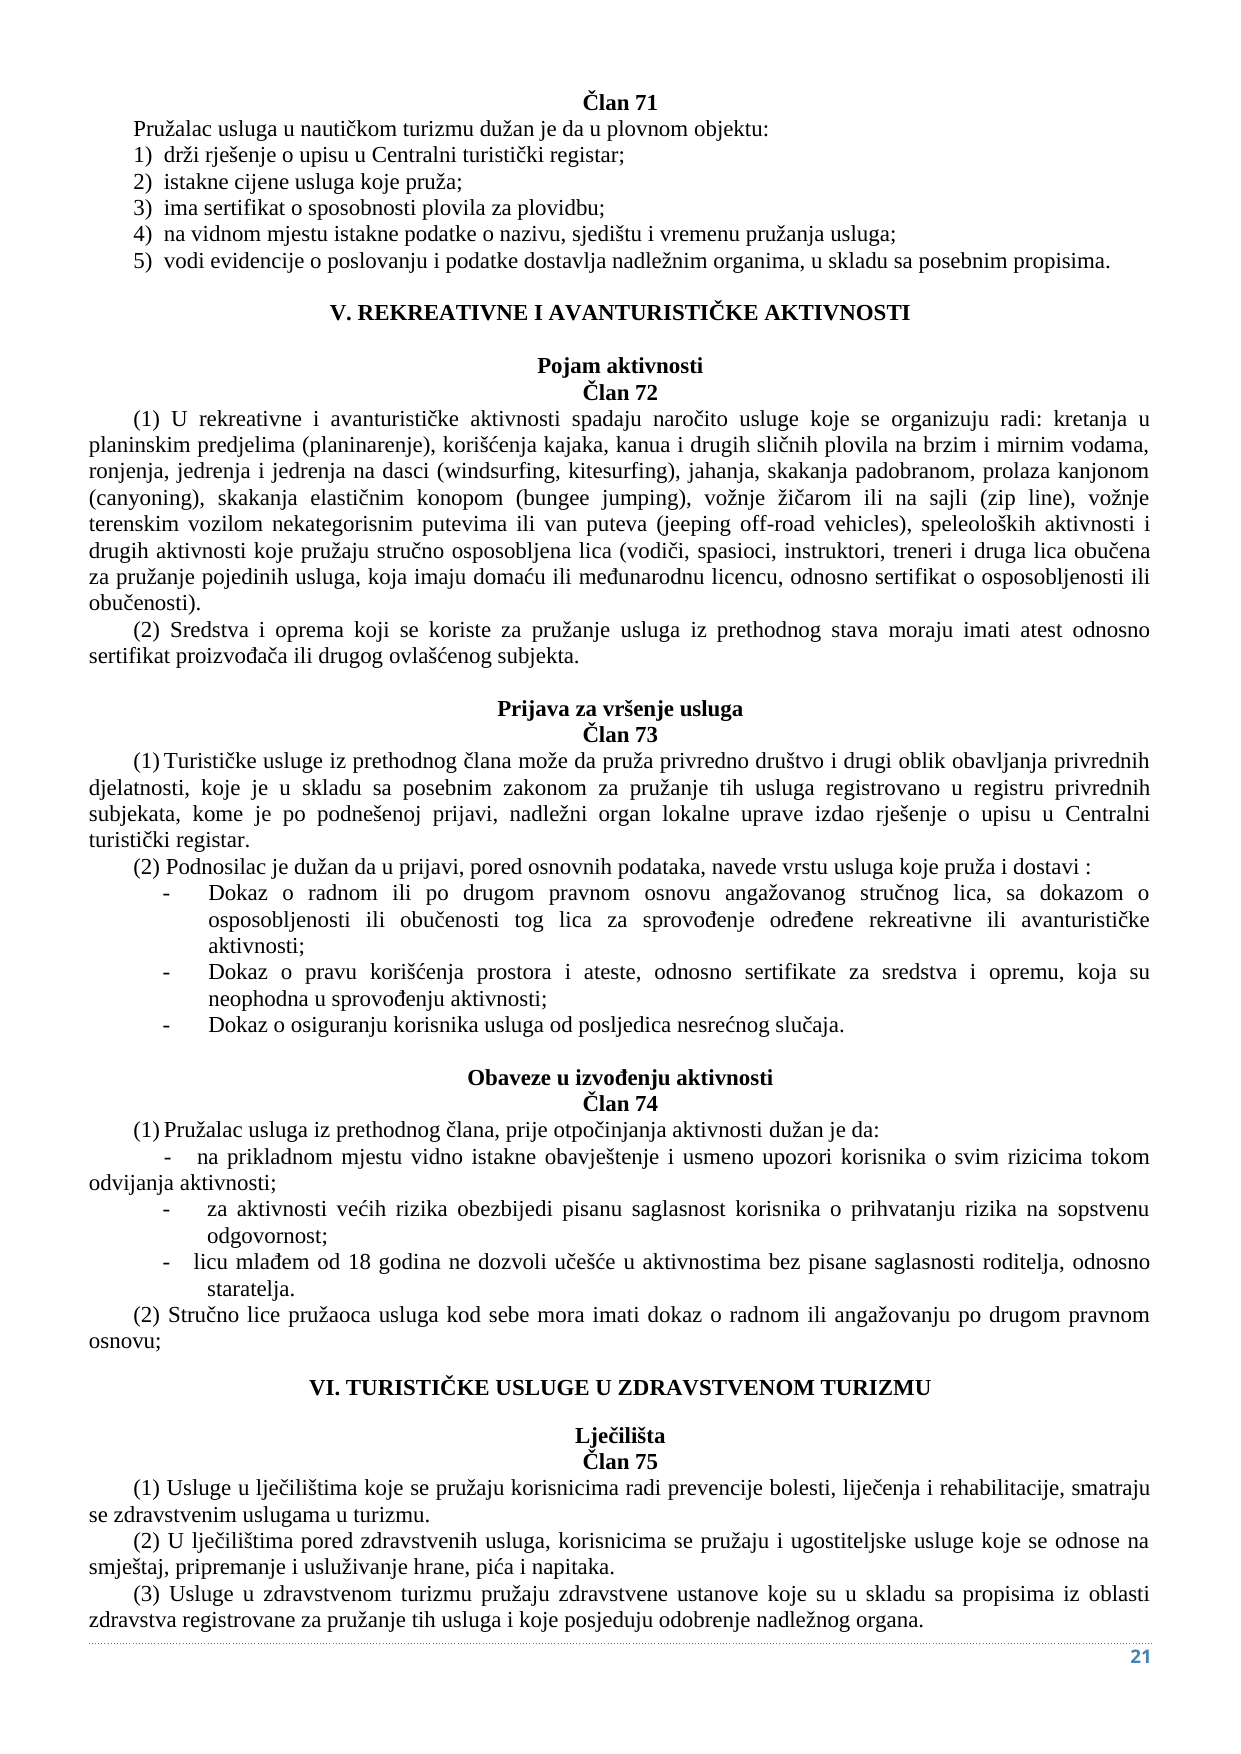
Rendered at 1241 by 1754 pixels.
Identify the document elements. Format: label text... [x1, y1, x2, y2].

text - na prikladnom mjestu vidno istakne obavještenje i usmeno upozori korisnika o svim rizicima tokom odvijanja aktivnosti; [89, 1143, 1152, 1196]
list Dokaz o osiguranju korisnika usluga od posljedica nesrećnog slučaja. [162, 1011, 1152, 1037]
text Član 71 [89, 89, 1152, 115]
text Obaveze u izvođenju aktivnosti [89, 1064, 1152, 1090]
list Dokaz o radnom ili po drugom pravnom osnovu angažovanog stručnog lica, sa dokazom o osposobljenosti ili obučenosti tog lica za sprovođenje određene rekreativne ili avanturističke aktivnosti; [162, 879, 1152, 958]
list vodi evidencije o poslovanju i podatke dostavlja nadležnim organima, u skladu sa posebnim propisima. [89, 247, 1152, 273]
text Član 74 [89, 1090, 1152, 1116]
text Član 75 [89, 1448, 1152, 1474]
list ima sertifikat o sposobnosti plovila za plovidbu; [89, 194, 1152, 220]
text Lječilišta [89, 1422, 1152, 1448]
text Pružalac usluga u nautičkom turizmu dužan je da u plovnom objektu: [89, 115, 1152, 141]
text VI. TURISTIČKE USLUGE U ZDRAVSTVENOM TURIZMU [89, 1374, 1152, 1401]
text (2) U lječilištima pored zdravstvenih usluga, korisnicima se pružaju i ugostiteljske usluge koje se odnose na smještaj, pripremanje i usluživanje hrane, pića i napitaka. [89, 1527, 1152, 1580]
list na vidnom mjestu istakne podatke o nazivu, sjedištu i vremenu pružanja usluga; [89, 220, 1152, 247]
text Član 73 [89, 721, 1152, 747]
text (3) Usluge u zdravstvenom turizmu pružaju zdravstvene ustanove koje su u skladu sa propisima iz oblasti zdravstva registrovane za pružanje tih usluga i koje posjeduju odobrenje nadležnog organa. [89, 1580, 1152, 1632]
text Pojam aktivnosti [89, 352, 1152, 378]
list Turističke usluge iz prethodnog člana može da pruža privredno društvo i drugi oblik obavljanja privrednih djelatnosti, koje je u skladu sa posebnim zakonom za pružanje tih usluga registrovano u registru privrednih subjekata, kome je po podnešenoj prijavi, nadležni organ lokalne uprave izdao rješenje o upisu u Centralni turistički registar. [89, 747, 1152, 853]
text V. REKREATIVNE I AVANTURISTIČKE AKTIVNOSTI [89, 299, 1152, 326]
list istakne cijene usluga koje pruža; [89, 168, 1152, 194]
text (1) U rekreativne i avanturističke aktivnosti spadaju naročito usluge koje se organizuju radi: kretanja u planinskim predjelima (planinarenje), korišćenja kajaka, kanua i drugih sličnih plovila na brzim i mirnim vodama, ronjenja, jedrenja i jedrenja na dasci (windsurfing, kitesurfing), jahanja, skakanja padobranom, prolaza kanjonom (canyoning), skakanja elastičnim konopom (bungee jumping), vožnje žičarom ili na sajli (zip line), vožnje terenskim vozilom nekategorisnim putevima ili van puteva (jeeping off-road vehicles), speleoloških aktivnosti i drugih aktivnosti koje pružaju stručno osposobljena lica (vodiči, spasioci, instruktori, treneri i druga lica obučena za pružanje pojedinih usluga, koja imaju domaću ili međunarodnu licencu, odnosno sertifikat o osposobljenosti ili obučenosti). [89, 405, 1152, 616]
text - licu mlađem od 18 godina ne dozvoli učešće u aktivnostima bez pisane saglasnosti roditelja, odnosno staratelja. [162, 1248, 1152, 1301]
text (2) Stručno lice pružaoca usluga kod sebe mora imati dokaz o radnom ili angažovanju po drugom pravnom osnovu; [89, 1301, 1152, 1354]
list Pružalac usluga iz prethodnog člana, prije otpočinjanja aktivnosti dužan je da: [89, 1116, 1152, 1143]
text Član 72 [89, 378, 1152, 405]
text (1) Usluge u lječilištima koje se pružaju korisnicima radi prevencije bolesti, liječenja i rehabilitacije, smatraju se zdravstvenim uslugama u turizmu. [89, 1474, 1152, 1527]
list drži rješenje o upisu u Centralni turistički registar; [89, 141, 1152, 168]
text Prijava za vršenje usluga [89, 695, 1152, 721]
text (2) Sredstva i oprema koji se koriste za pružanje usluga iz prethodnog stava moraju imati atest odnosno sertifikat proizvođača ili drugog ovlašćenog subjekta. [89, 616, 1152, 668]
list Dokaz o pravu korišćenja prostora i ateste, odnosno sertifikate za sredstva i opremu, koja su neophodna u sprovođenju aktivnosti; [162, 958, 1152, 1011]
list za aktivnosti većih rizika obezbijedi pisanu saglasnost korisnika o prihvatanju rizika na sopstvenu odgovornost; [162, 1196, 1152, 1248]
text (2) Podnosilac je dužan da u prijavi, pored osnovnih podataka, navede vrstu usluga koje pruža i dostavi : [89, 853, 1152, 879]
